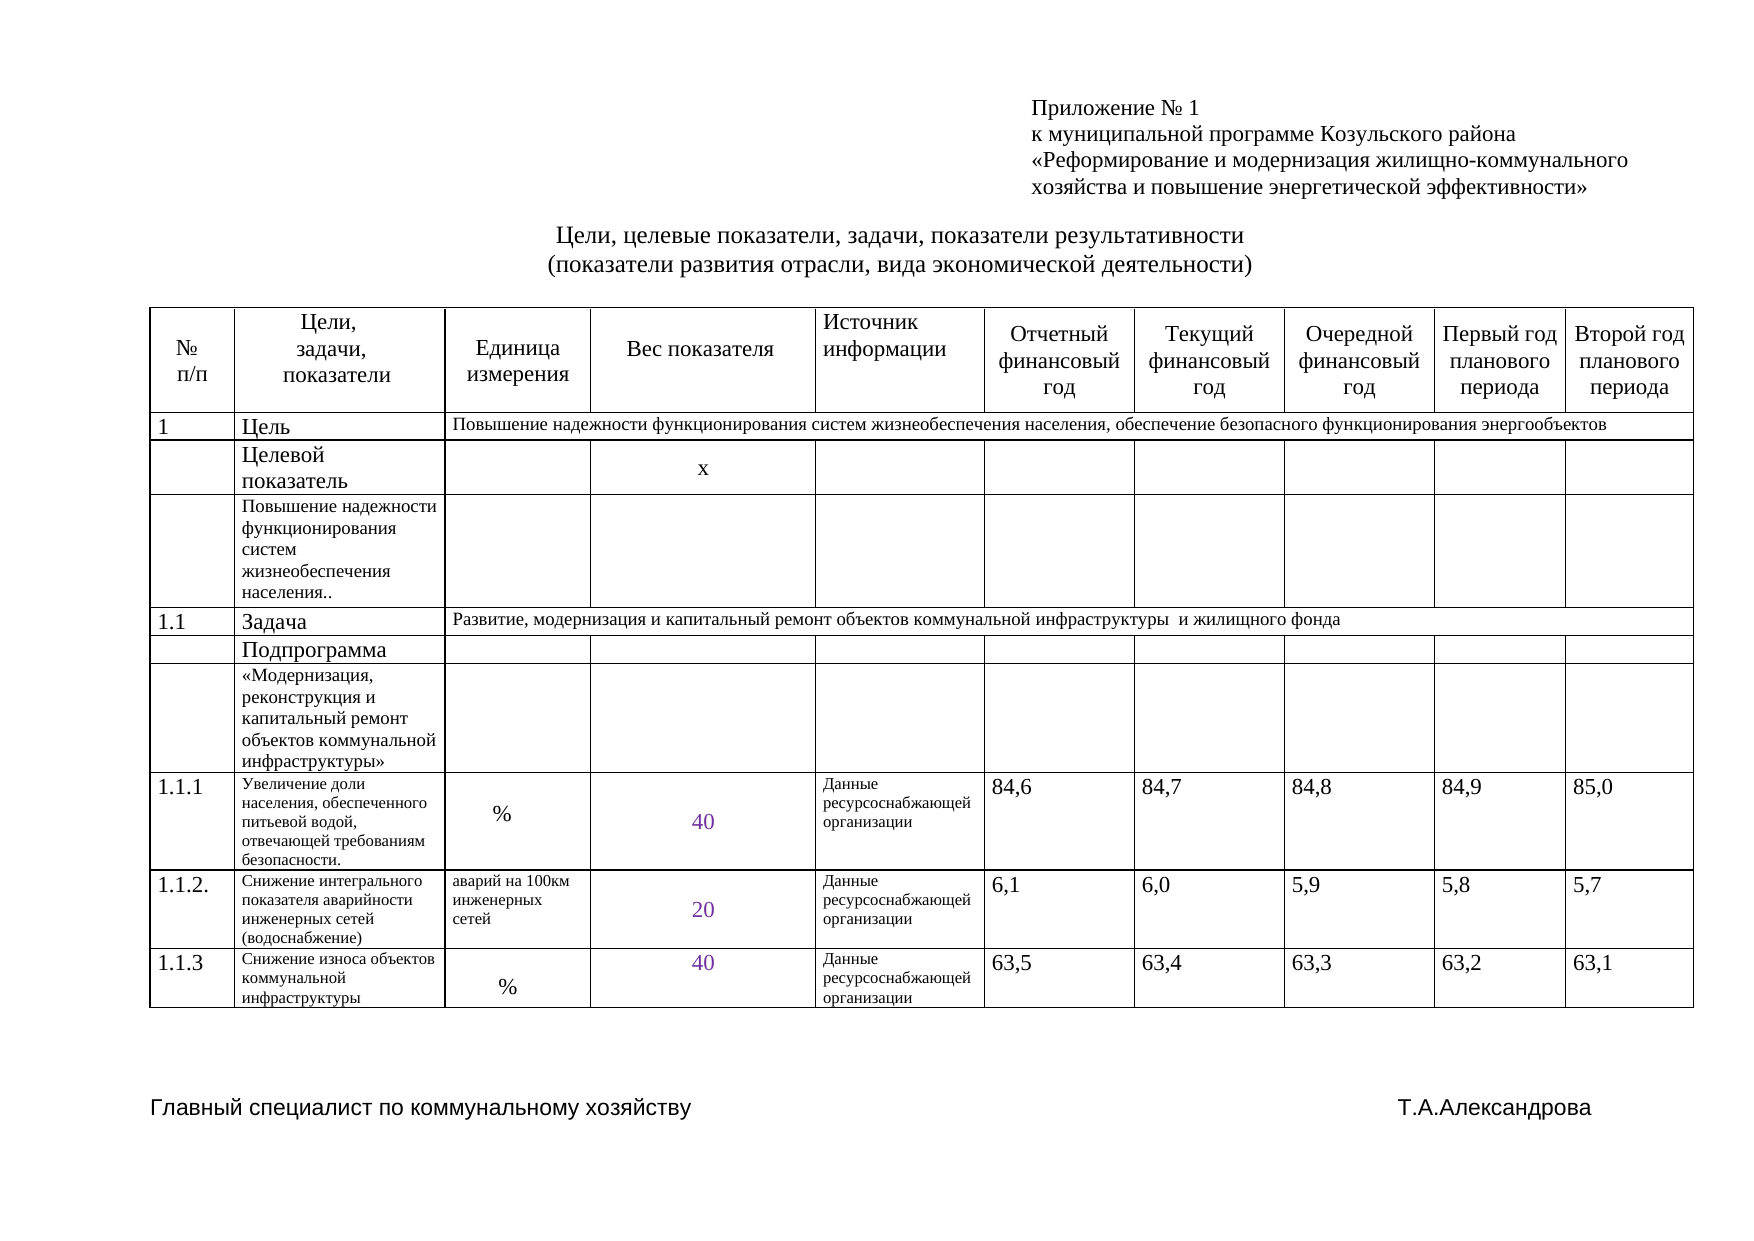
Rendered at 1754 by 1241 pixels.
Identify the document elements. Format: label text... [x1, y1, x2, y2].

table_cell 5,9 [1285, 871, 1434, 947]
table_cell [1435, 495, 1565, 607]
table_cell [1285, 636, 1434, 662]
text (показатели развития отрасли, вида экономической деятельности) [150, 249, 1650, 278]
table_header Текущий финансовый год [1135, 308, 1284, 411]
table_cell [151, 636, 234, 662]
table_cell [985, 441, 1134, 494]
table_cell 85,0 [1566, 773, 1693, 869]
table_cell [816, 664, 984, 772]
table_cell x [591, 441, 815, 494]
table_cell Снижение износа объектов коммунальной инфраструктуры [235, 949, 444, 1007]
table_cell [1435, 664, 1565, 772]
table_cell 1 [151, 413, 234, 439]
table_cell [446, 441, 590, 494]
table_cell Целевой показатель [235, 441, 444, 494]
table_cell 40 [591, 773, 815, 869]
table_cell [1285, 441, 1434, 494]
table_cell Подпрограмма [235, 636, 444, 662]
table_header Первый год планового периода [1435, 308, 1565, 411]
table_cell Данные ресурсоснабжающей организации [816, 871, 984, 947]
table_cell 1.1 [151, 608, 234, 634]
table_cell 84,8 [1285, 773, 1434, 869]
table_header Очередной финансовый год [1285, 308, 1434, 411]
table_cell [591, 636, 815, 662]
table_cell 63,3 [1285, 949, 1434, 1007]
table_cell [151, 495, 234, 607]
table_cell Повышение надежности функционирования систем жизнеобеспечения населения.. [235, 495, 444, 607]
table_cell 20 [591, 871, 815, 947]
table_cell [446, 636, 590, 662]
table_cell [816, 495, 984, 607]
table_cell [591, 495, 815, 607]
table_cell 40 [591, 949, 815, 1007]
table_cell 84,6 [985, 773, 1134, 869]
table_cell 63,4 [1135, 949, 1284, 1007]
table_cell [1135, 441, 1284, 494]
table_cell Развитие, модернизация и капитальный ремонт объектов коммунальной инфраструктуры и жилищного фонда [446, 608, 1693, 634]
table_cell [1135, 495, 1284, 607]
table_cell Увеличение доли населения, обеспеченного питьевой водой, отвечающей требованиям безопасности. [235, 773, 444, 869]
table_cell 5,8 [1435, 871, 1565, 947]
table_cell Задача [235, 608, 444, 634]
table_cell [446, 664, 590, 772]
table_cell 6,0 [1135, 871, 1284, 947]
table_cell 6,1 [985, 871, 1134, 947]
table_cell [985, 636, 1134, 662]
table_header Единица измерения [446, 308, 590, 411]
table_cell [816, 636, 984, 662]
table_cell [1135, 664, 1284, 772]
table_cell 84,9 [1435, 773, 1565, 869]
text Приложение № 1 [1031, 94, 1650, 120]
table_cell [1285, 495, 1434, 607]
table_header Вес показателя [591, 308, 815, 411]
table_header Цели, задачи, показатели [235, 308, 445, 411]
table_cell аварий на 100км инженерных сетей [446, 871, 590, 947]
table_cell [1135, 636, 1284, 662]
table_cell «Модернизация, реконструкция и капитальный ремонт объектов коммунальной инфраструктуры» [235, 664, 444, 772]
table_cell Повышение надежности функционирования систем жизнеобеспечения населения, обеспечение безопасного функционирования энергообъектов [446, 413, 1693, 439]
table_cell [1435, 636, 1565, 662]
table_cell 63,5 [985, 949, 1134, 1007]
text Цели, целевые показатели, задачи, показатели результативности [150, 221, 1650, 249]
table_cell [591, 664, 815, 772]
table_header Второй год планового периода [1566, 308, 1693, 411]
table_cell [1566, 495, 1693, 607]
table_cell [151, 664, 234, 772]
table_cell 84,7 [1135, 773, 1284, 869]
table_cell 63,1 [1566, 949, 1693, 1007]
table_cell 1.1.2. [151, 871, 234, 947]
table_cell [1566, 441, 1693, 494]
table_cell 63,2 [1435, 949, 1565, 1007]
table_cell [446, 495, 590, 607]
table_header Источник информации [816, 308, 984, 411]
table_header № п/п [151, 308, 234, 411]
table_cell % [446, 773, 590, 869]
table_cell % [446, 949, 590, 1007]
text Главный специалист по коммунальному хозяйству Т.А.Александрова [150, 1094, 1650, 1121]
table_cell Цель [235, 413, 444, 439]
text к муниципальной программе Козульского района «Реформирование и модернизация жилищно-коммунального хозяйства и повышение энергетической эффективности» [1031, 120, 1650, 199]
table_cell Данные ресурсоснабжающей организации [816, 949, 984, 1007]
table_header Отчетный финансовый год [985, 308, 1134, 411]
table_cell Снижение интегрального показателя аварийности инженерных сетей (водоснабжение) [235, 871, 444, 947]
table_cell 1.1.3 [151, 949, 234, 1007]
table_cell Данные ресурсоснабжающей организации [816, 773, 984, 869]
table_cell [1285, 664, 1434, 772]
table_cell [985, 495, 1134, 607]
table_cell [816, 441, 984, 494]
table_cell [1435, 441, 1565, 494]
table_cell 5,7 [1566, 871, 1693, 947]
table_cell [151, 441, 234, 494]
table_cell [985, 664, 1134, 772]
table_cell [1566, 664, 1693, 772]
table_cell [1566, 636, 1693, 662]
table_cell 1.1.1 [151, 773, 234, 869]
